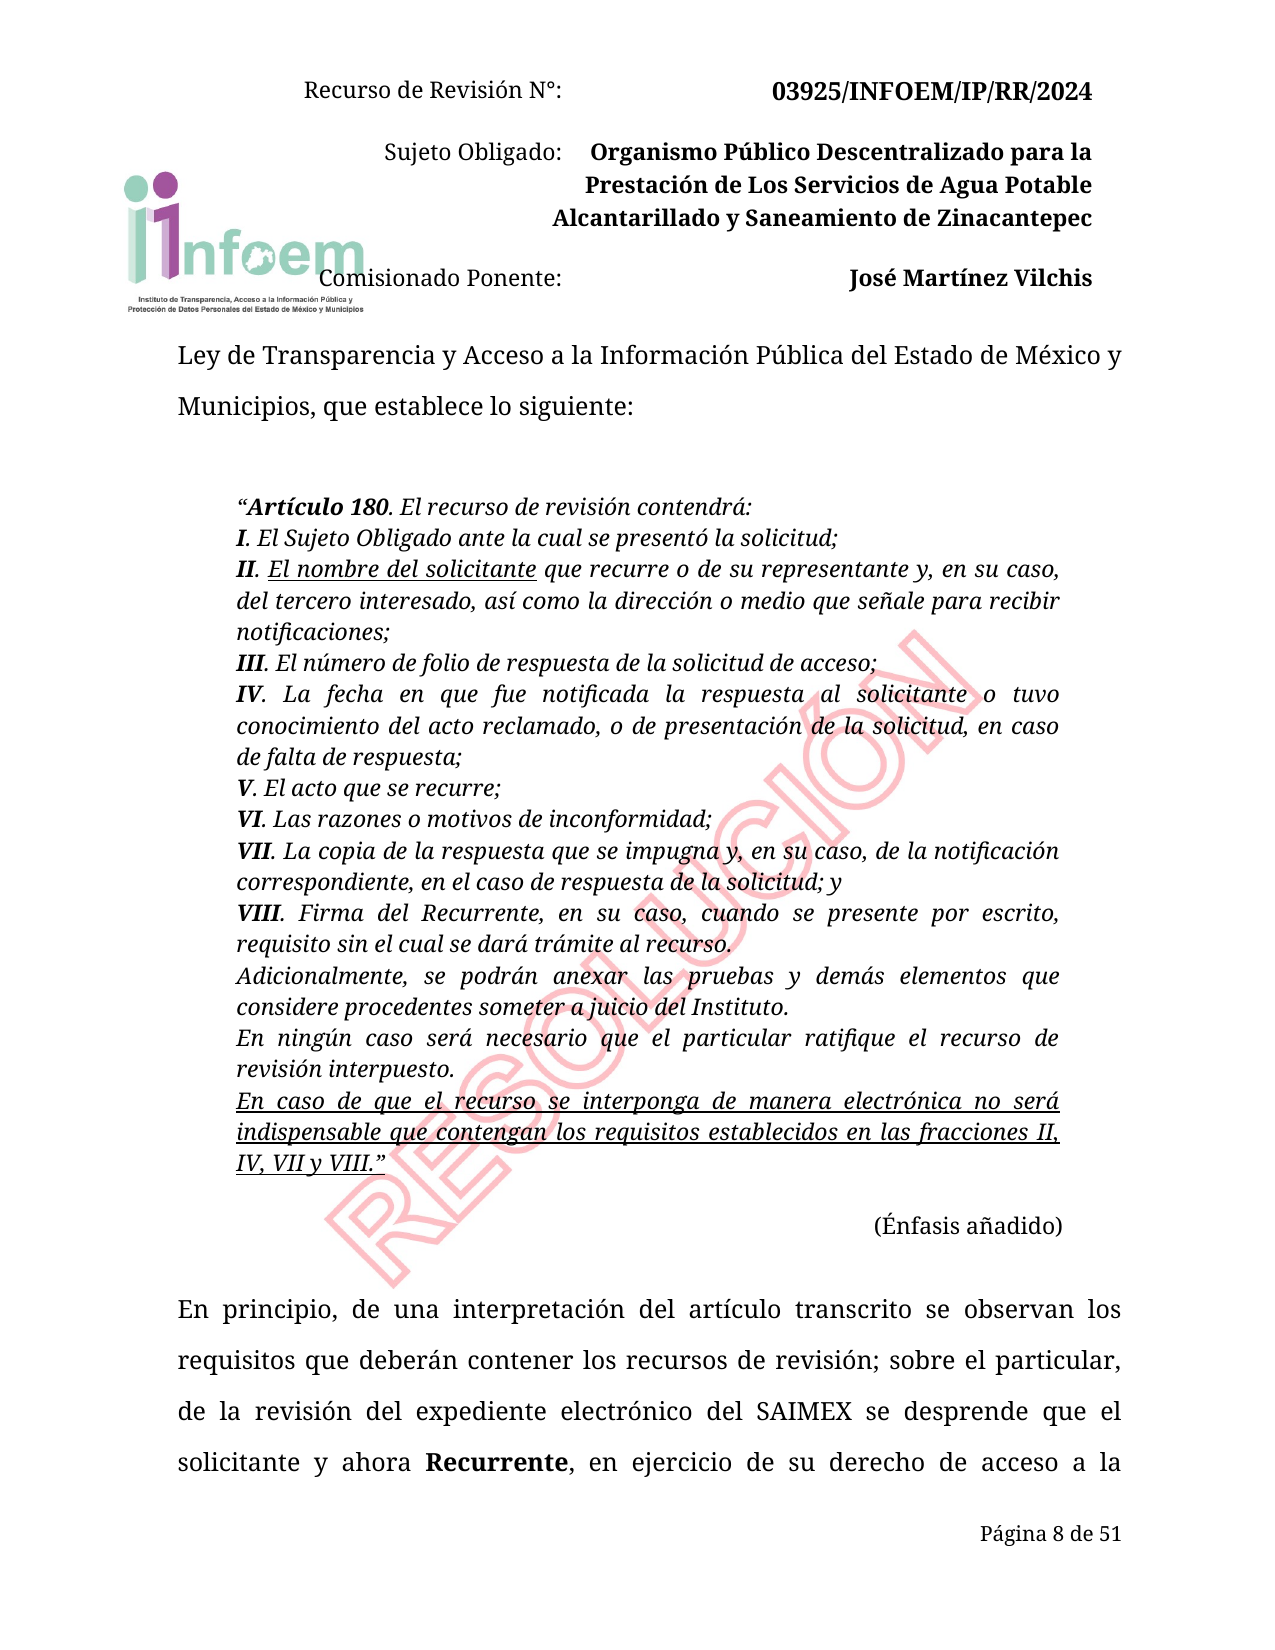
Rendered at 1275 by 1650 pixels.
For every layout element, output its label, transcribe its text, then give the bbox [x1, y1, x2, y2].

text II. El nombre del solicitante que recurre o de su representante y, en su caso, del tercero interesado, así como la dirección o medio que señale para recibir notificaciones; [236, 553, 1063, 647]
text En ningún caso será necesario que el particular ratifique el recurso de revisión interpuesto. [236, 1022, 1063, 1084]
text IV. La fecha en que fue notificada la respuesta al solicitante o tuvo conocimiento del acto reclamado, o de presentación de la solicitud, en caso de falta de respuesta; [236, 678, 1063, 772]
text (Énfasis añadido) [236, 1209, 1063, 1241]
text VIII. Firma del Recurrente, en su caso, cuando se presente por escrito, requisito sin el cual se dará trámite al recurso. [236, 897, 1063, 959]
text I. El Sujeto Obligado ante la cual se presentó la solicitud; [236, 522, 1063, 553]
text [177, 1292, 1122, 1479]
text III. El número de folio de respuesta de la solicitud de acceso; [236, 647, 1063, 678]
text “Artículo 180. El recurso de revisión contendrá: [236, 491, 1063, 522]
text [177, 338, 1122, 423]
text En caso de que el recurso se interponga de manera electrónica no será indispensable que contengan los requisitos establecidos en las fracciones II, IV, VII y VIII.” [236, 1084, 1063, 1178]
text VI. Las razones o motivos de inconformidad; [236, 803, 1063, 834]
picture [5, 111, 1270, 1650]
text VII. La copia de la respuesta que se impugna y, en su caso, de la notificación correspondiente, en el caso de respuesta de la solicitud; y [236, 834, 1063, 897]
text V. El acto que se recurre; [236, 772, 1063, 803]
text Adicionalmente, se podrán anexar las pruebas y demás elementos que considere procedentes someter a juicio del Instituto. [236, 959, 1063, 1022]
